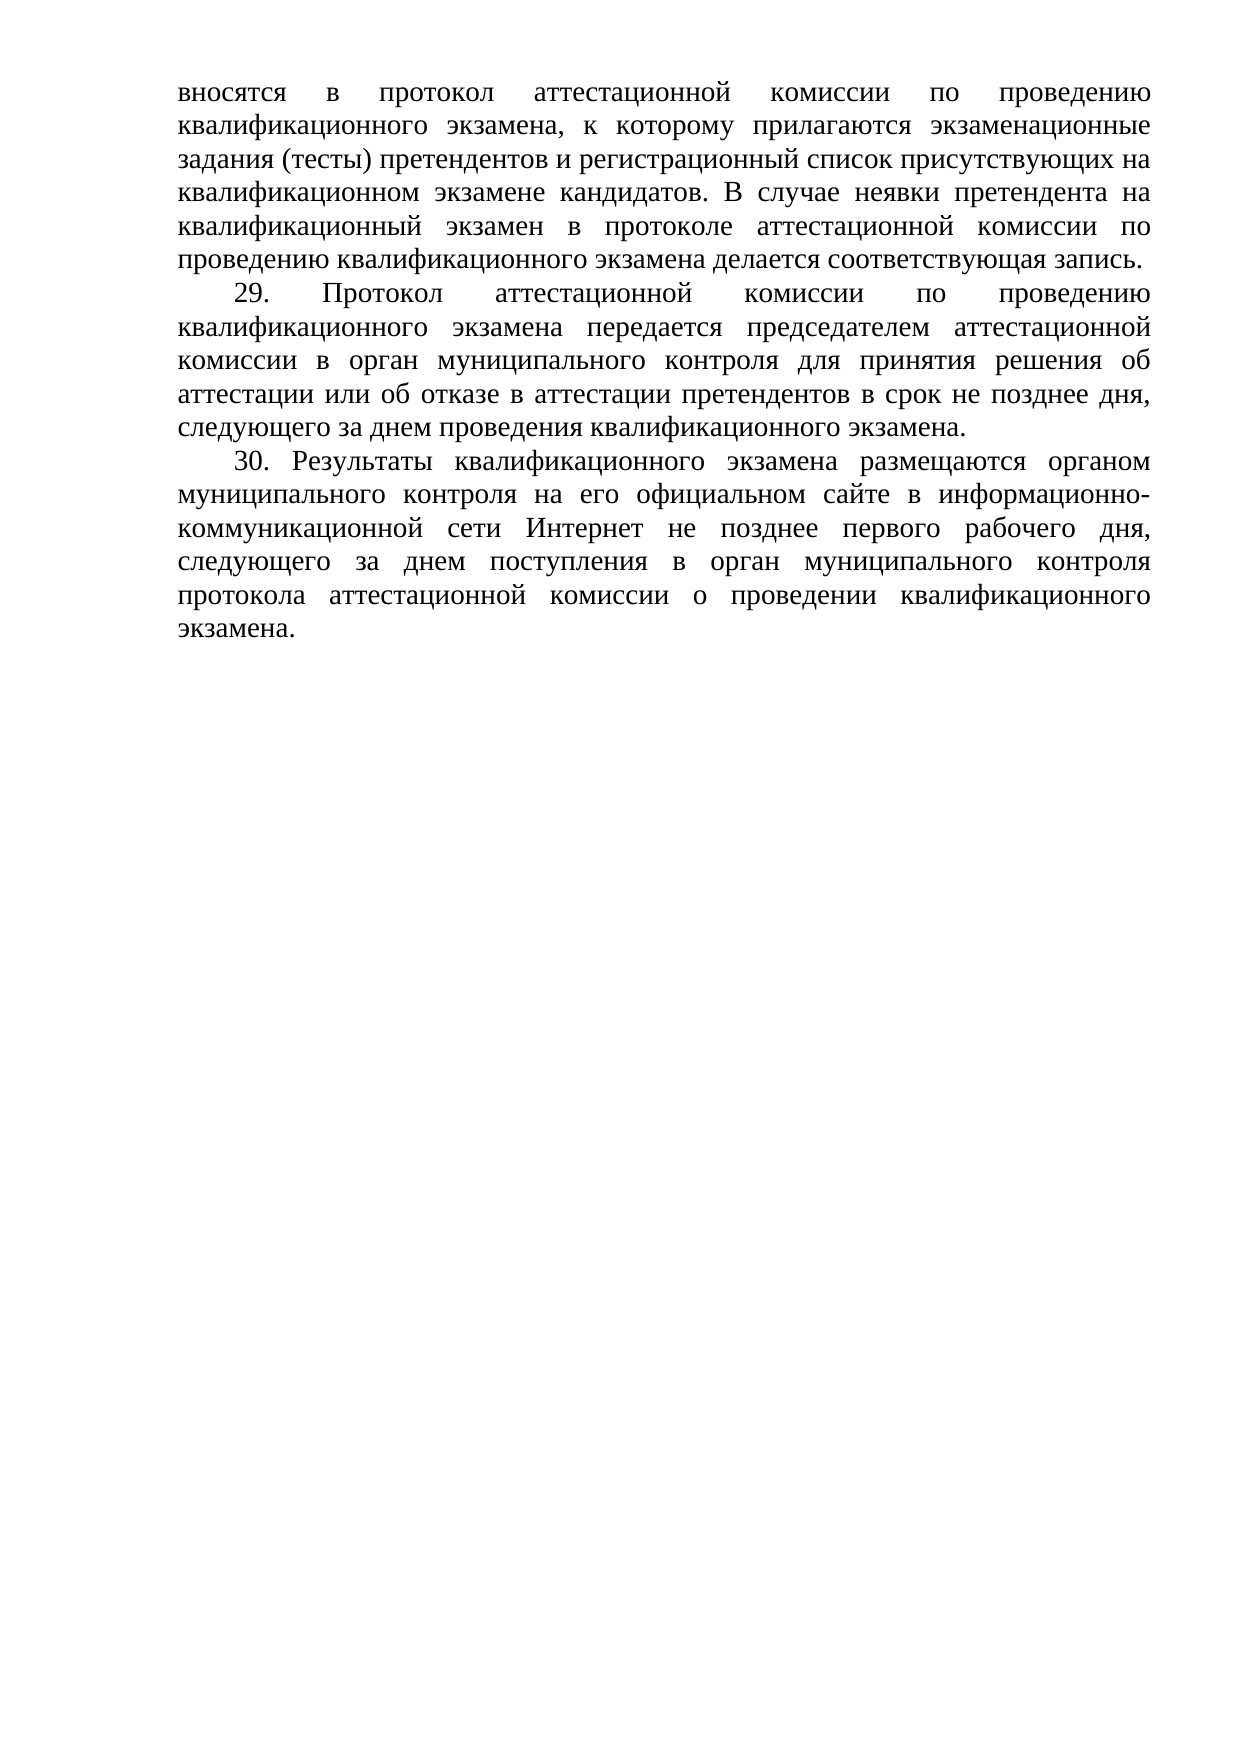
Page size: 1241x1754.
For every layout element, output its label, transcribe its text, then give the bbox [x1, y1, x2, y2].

text 30. Результаты квалификационного экзамена размещаются органом муниципального контроля на его официальном сайте в информационно-коммуникационной сети Интернет не позднее первого рабочего дня, следующего за днем поступления в орган муниципального контроля протокола аттестационной комиссии о проведении квалификационного экзамена. [177, 443, 1152, 644]
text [177, 74, 1152, 275]
text 29. Протокол аттестационной комиссии по проведению квалификационного экзамена передается председателем аттестационной комиссии в орган муниципального контроля для принятия решения об аттестации или об отказе в аттестации претендентов в срок не позднее дня, следующего за днем проведения квалификационного экзамена. [177, 275, 1152, 443]
